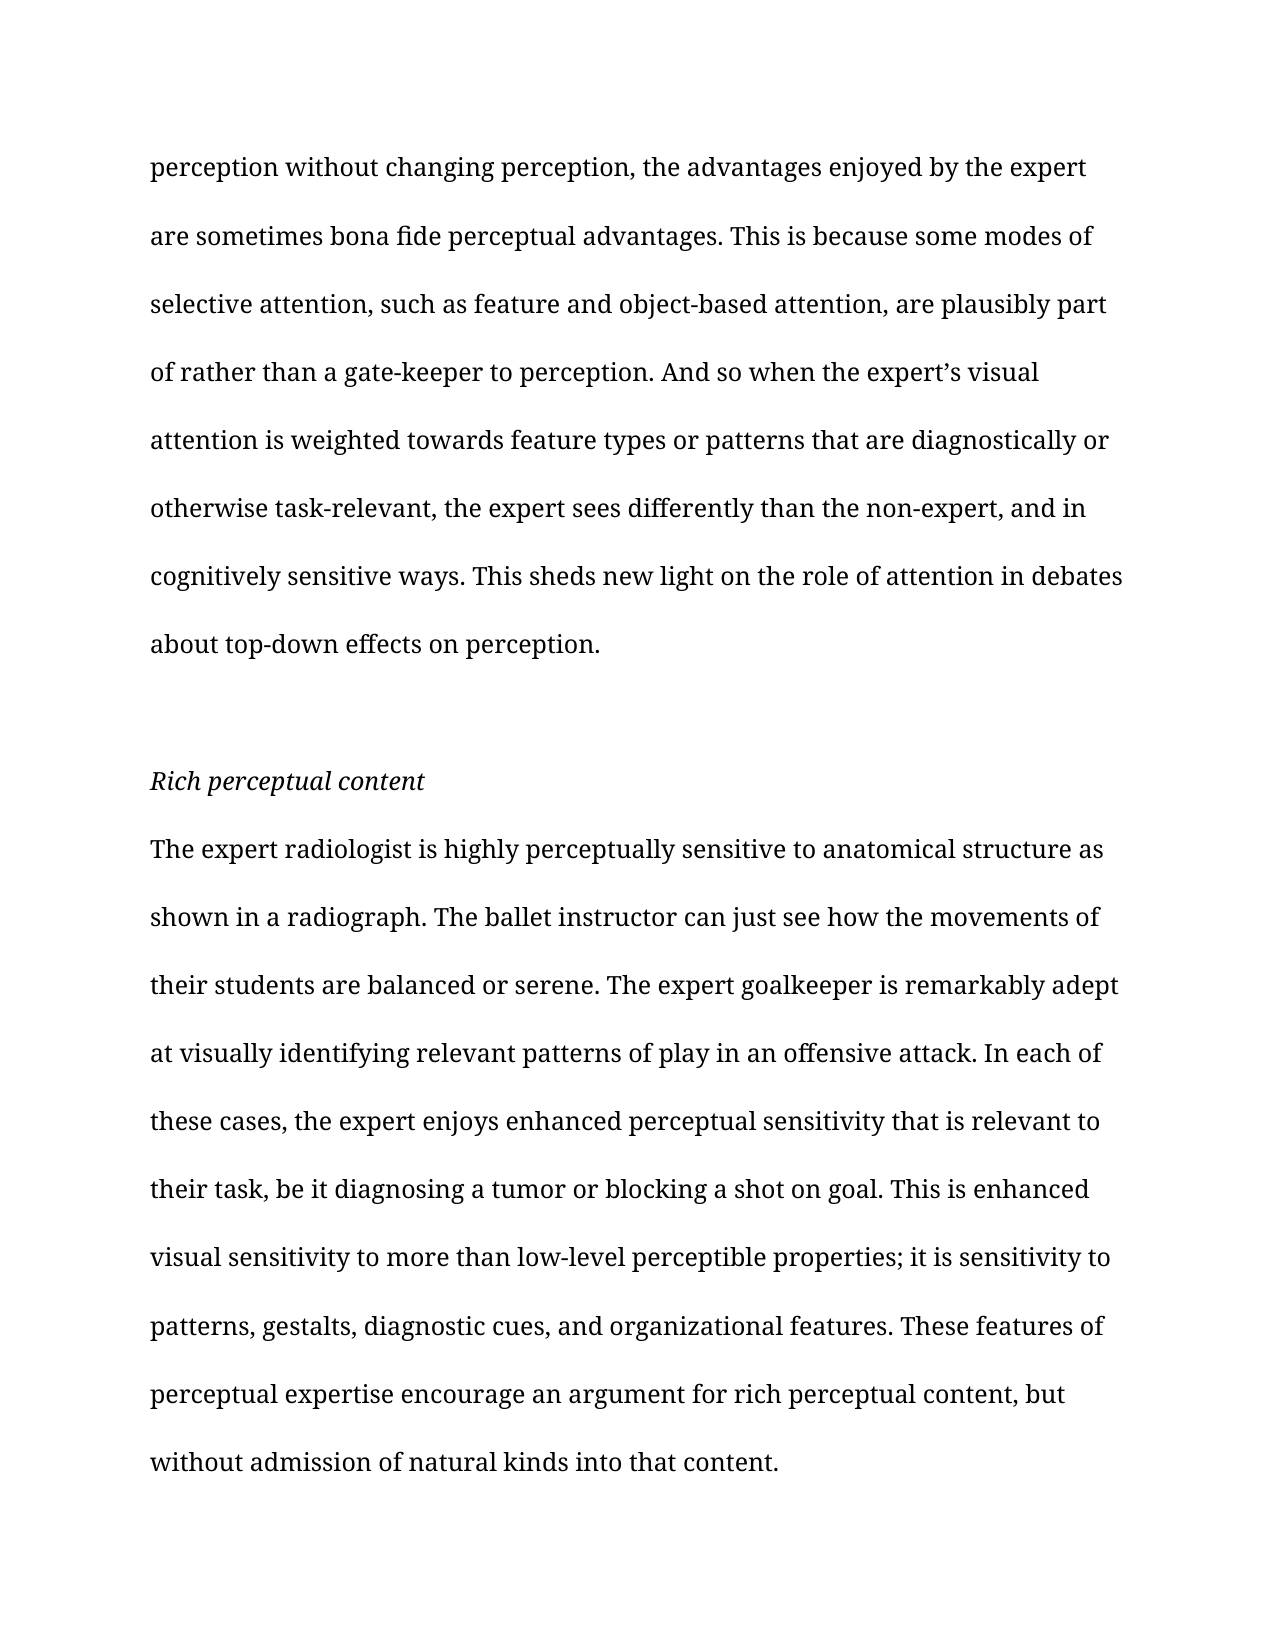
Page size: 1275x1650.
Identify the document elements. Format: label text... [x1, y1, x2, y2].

text The expert radiologist is highly perceptually sensitive to anatomical structure as shown in a radiograph. The ballet instructor can just see how the movements of their students are balanced or serene. The expert goalkeeper is remarkably adept at visually identifying relevant patterns of play in an offensive attack. In each of these cases, the expert enjoys enhanced perceptual sensitivity that is relevant to their task, be it diagnosing a tumor or blocking a shot on goal. This is enhanced visual sensitivity to more than low-level perceptible properties; it is sensitivity to patterns, gestalts, diagnostic cues, and organizational features. These features of perceptual expertise encourage an argument for rich perceptual content, but without admission of natural kinds into that content. [150, 831, 1125, 1478]
text Rich perceptual content [150, 763, 1125, 797]
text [150, 150, 1125, 661]
